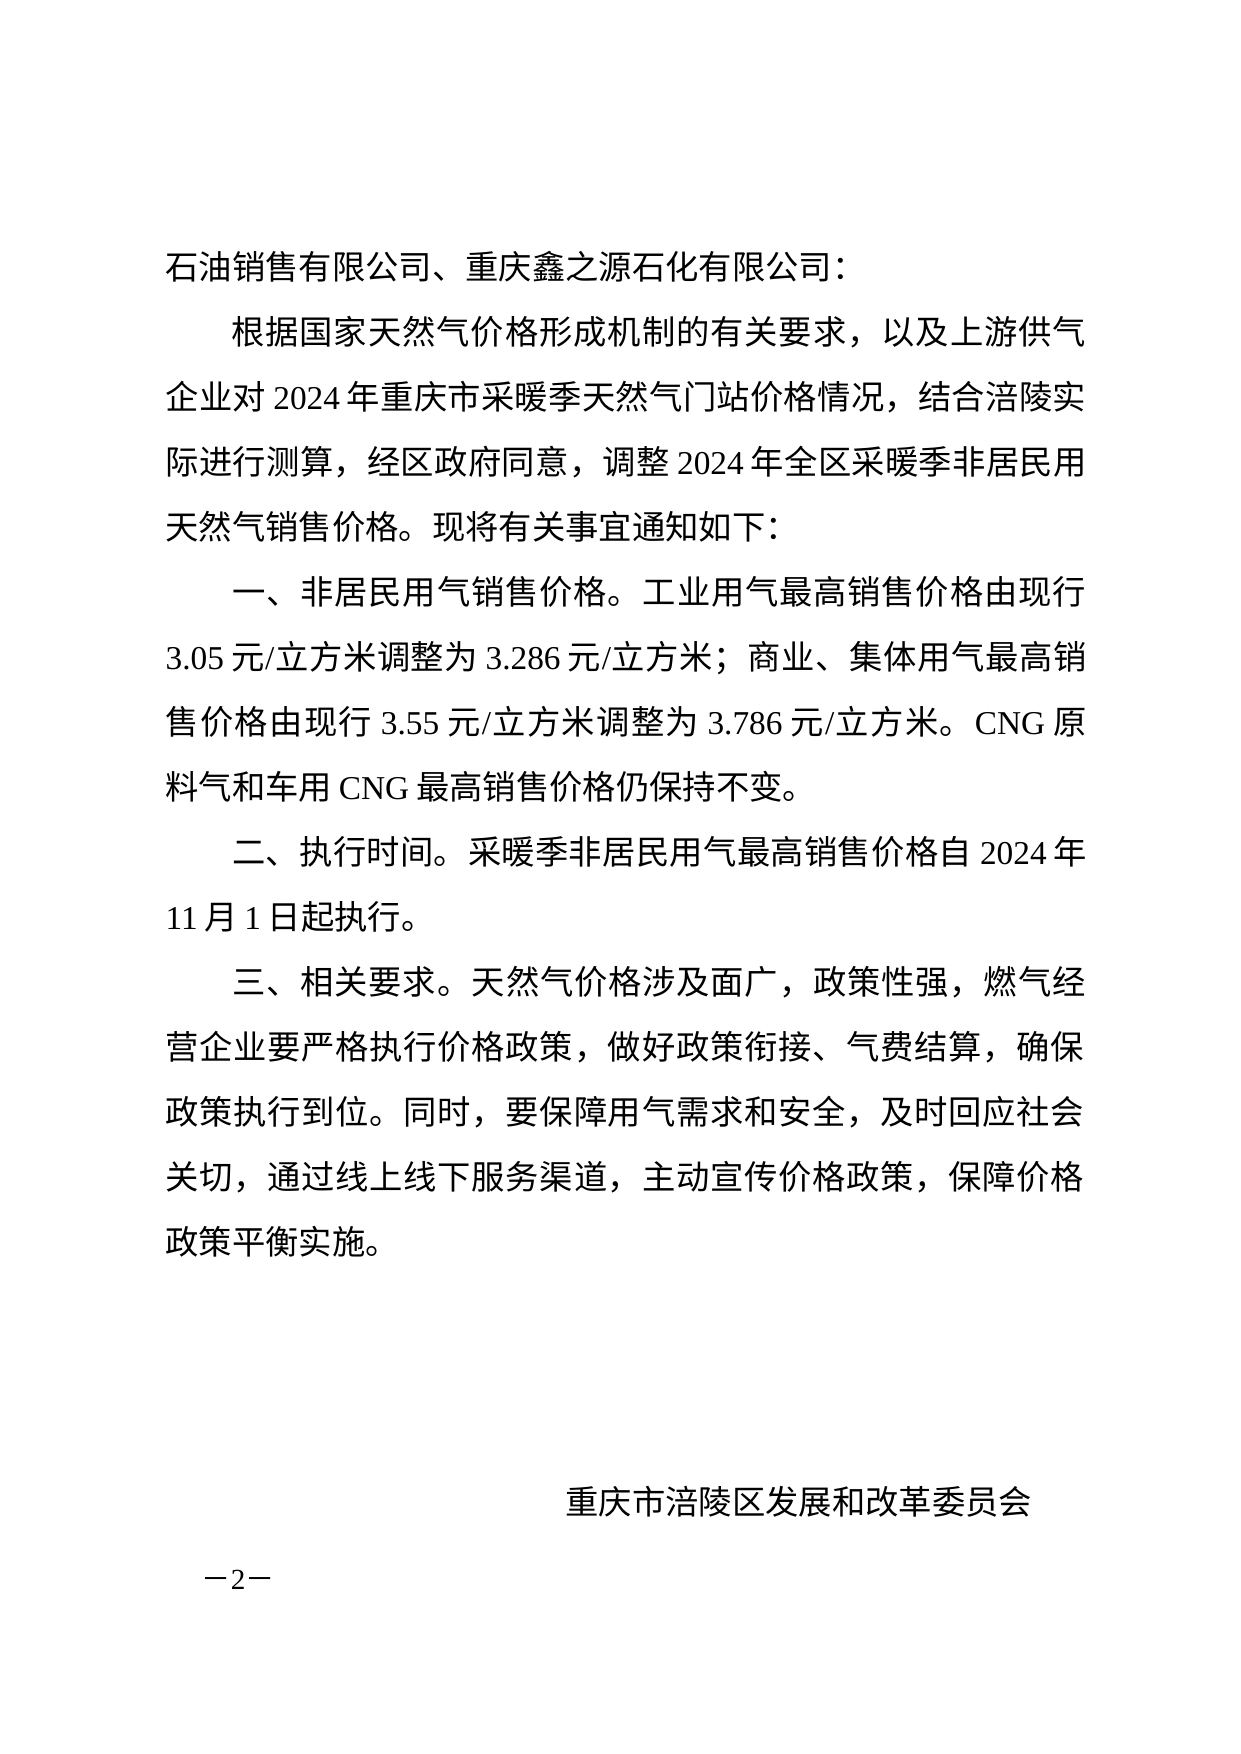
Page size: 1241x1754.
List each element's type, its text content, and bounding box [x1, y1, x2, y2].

text 重庆市涪陵区发展和改革委员会 [165, 1468, 1087, 1533]
text 一、非居民用气销售价格。工业用气最高销售价格由现行3.05元/立方米调整为3.286元/立方米；商业、集体用气最高销售价格由现行3.55元/立方米调整为3.786元/立方米。CNG原料气和车用CNG最高销售价格仍保持不变。 [165, 558, 1087, 818]
text 三、相关要求。天然气价格涉及面广，政策性强，燃气经营企业要严格执行价格政策，做好政策衔接、气费结算，确保政策执行到位。同时，要保障用气需求和安全，及时回应社会关切，通过线上线下服务渠道，主动宣传价格政策，保障价格政策平衡实施。 [165, 948, 1087, 1273]
text 二、执行时间。采暖季非居民用气最高销售价格自2024年11月1日起执行。 [165, 818, 1087, 948]
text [165, 233, 1087, 298]
text 根据国家天然气价格形成机制的有关要求，以及上游供气企业对2024年重庆市采暖季天然气门站价格情况，结合涪陵实际进行测算，经区政府同意，调整2024年全区采暖季非居民用天然气销售价格。现将有关事宜通知如下： [165, 298, 1087, 558]
